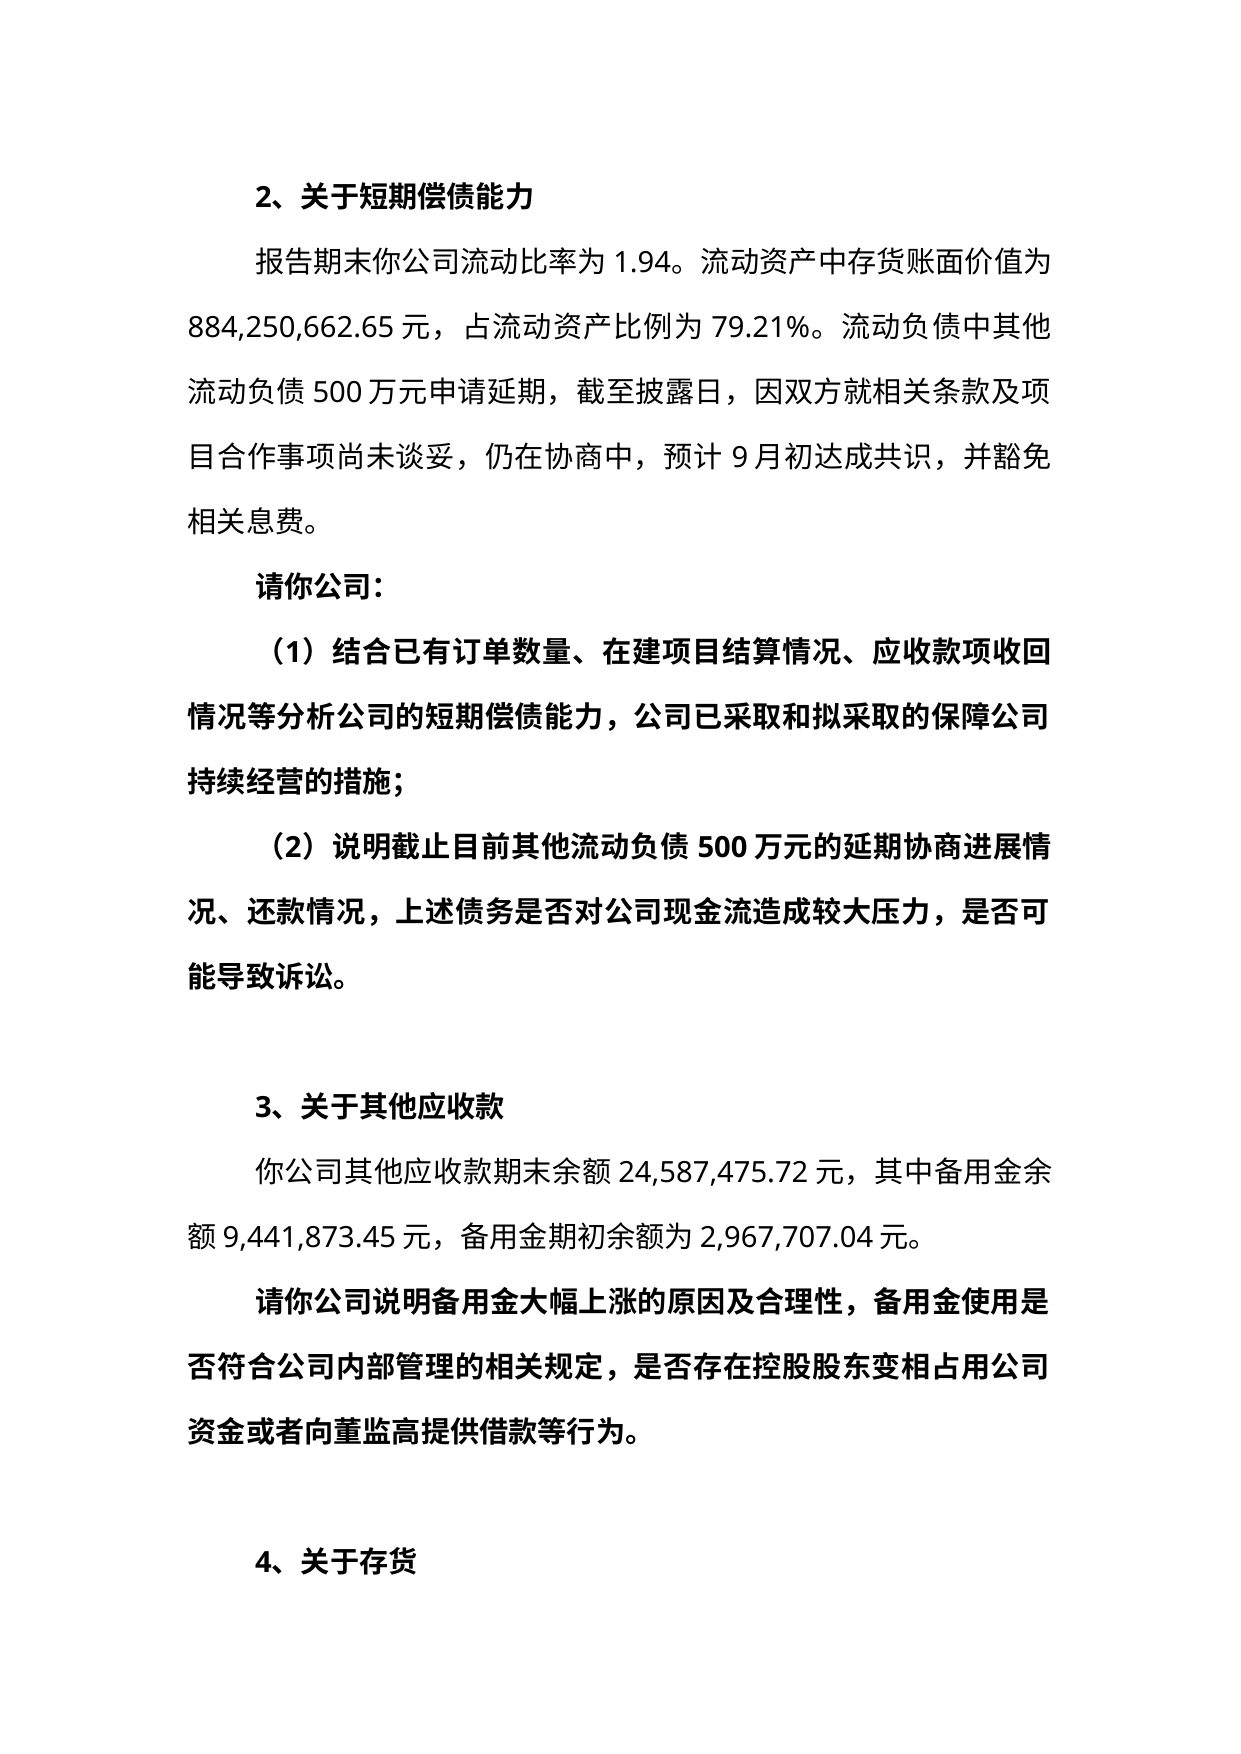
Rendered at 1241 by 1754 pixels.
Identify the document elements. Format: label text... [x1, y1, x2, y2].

text 4、关于存货 [187, 1527, 1053, 1592]
text 2、关于短期偿债能力 [187, 162, 1053, 227]
text 请你公司说明备用金大幅上涨的原因及合理性，备用金使用是否符合公司内部管理的相关规定，是否存在控股股东变相占用公司资金或者向董监高提供借款等行为。 [187, 1267, 1053, 1462]
text 3、关于其他应收款 [187, 1072, 1053, 1137]
text 你公司其他应收款期末余额24,587,475.72元，其中备用金余额9,441,873.45元，备用金期初余额为2,967,707.04元。 [187, 1137, 1053, 1267]
text （2）说明截止目前其他流动负债500万元的延期协商进展情况、还款情况，上述债务是否对公司现金流造成较大压力，是否可能导致诉讼。 [187, 812, 1053, 1007]
text 请你公司： [187, 552, 1053, 617]
text （1）结合已有订单数量、在建项目结算情况、应收款项收回情况等分析公司的短期偿债能力，公司已采取和拟采取的保障公司持续经营的措施； [187, 617, 1053, 812]
text 报告期末你公司流动比率为1.94。流动资产中存货账面价值为884,250,662.65元，占流动资产比例为79.21%。流动负债中其他流动负债500万元申请延期，截至披露日，因双方就相关条款及项目合作事项尚未谈妥，仍在协商中，预计9月初达成共识，并豁免相关息费。 [187, 227, 1053, 552]
